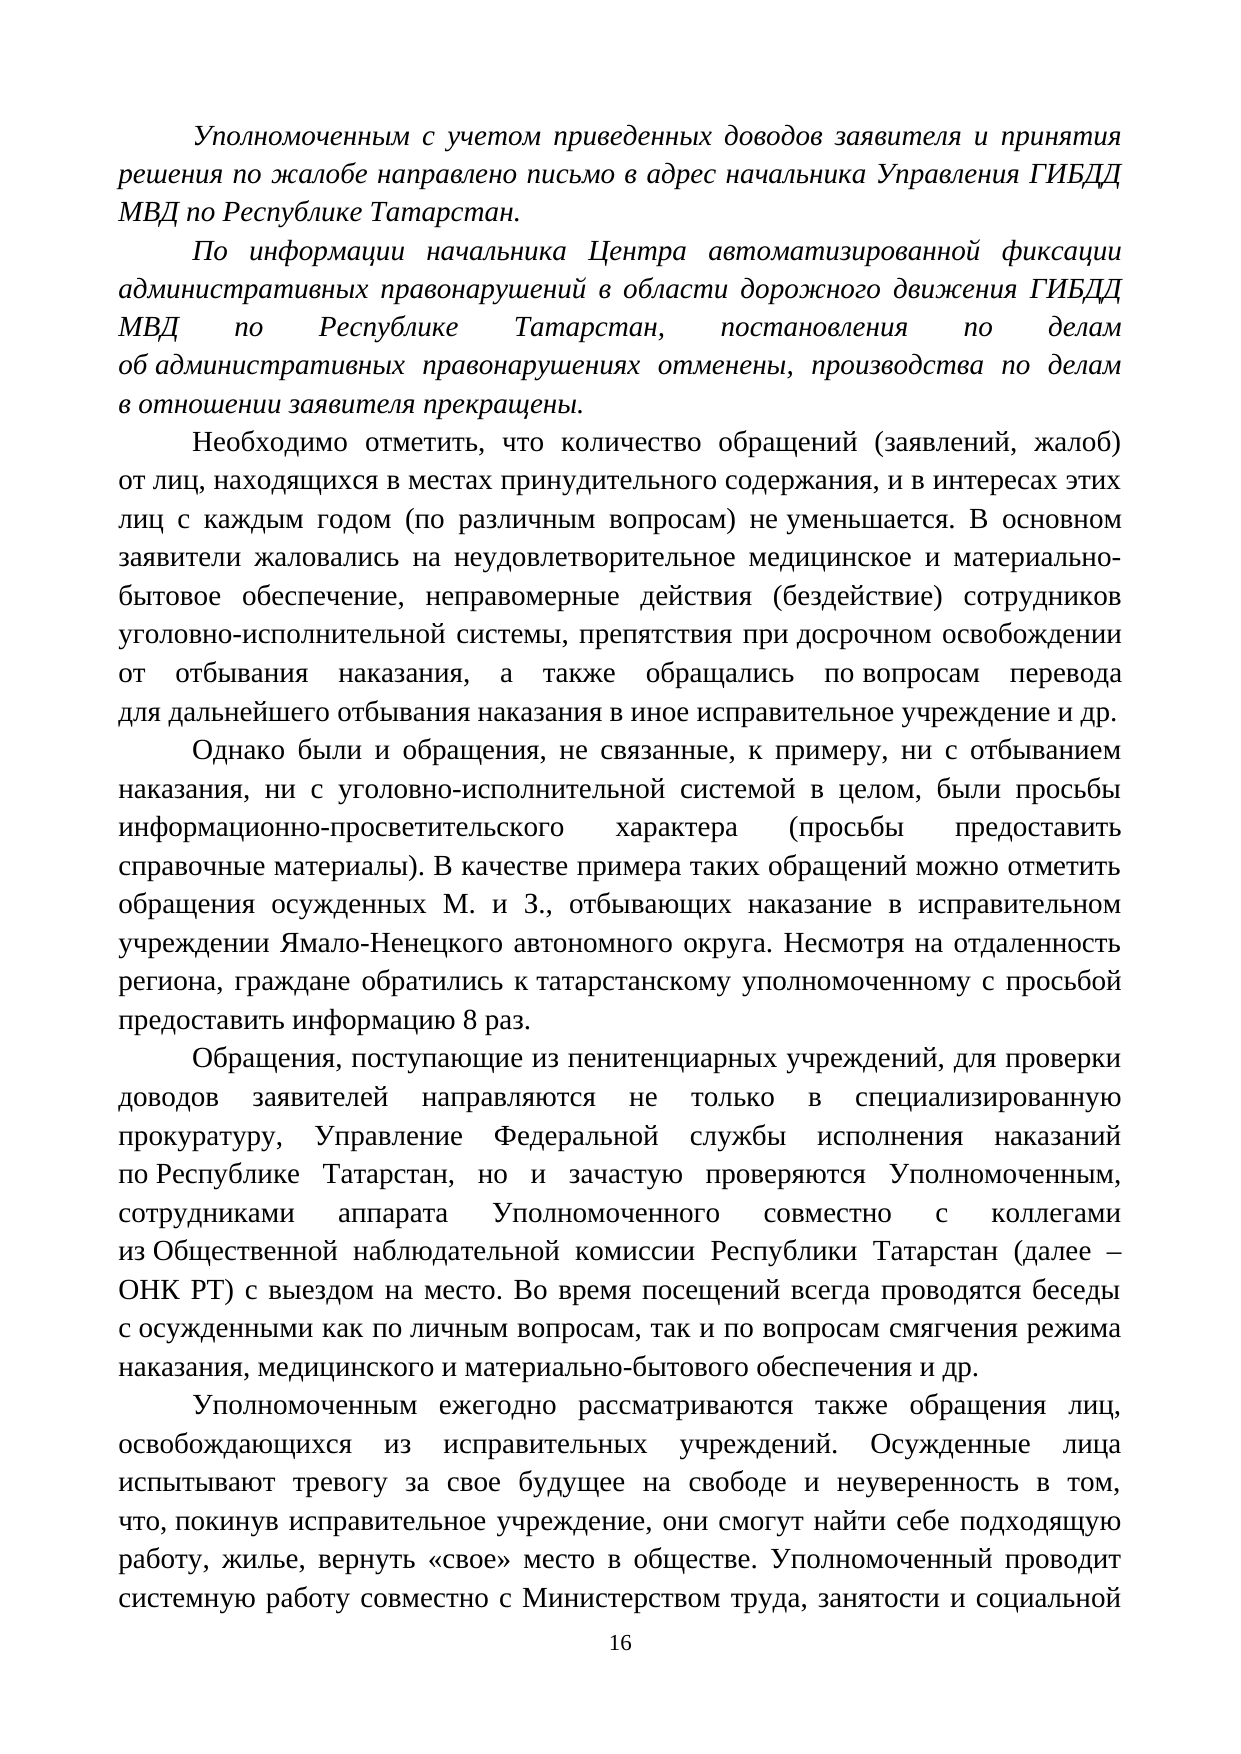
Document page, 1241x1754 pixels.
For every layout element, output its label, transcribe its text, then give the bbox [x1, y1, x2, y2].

text Необходимо отметить, что количество обращений (заявлений, жалоб) от лиц, находящихся в местах принудительного содержания, и в интересах этих лиц с каждым годом (по различным вопросам) не уменьшается. В основном заявители жаловались на неудовлетворительное медицинское и материально-бытовое обеспечение, неправомерные действия (бездействие) сотрудников уголовно-исполнительной системы, препятствия при досрочном освобождении от отбывания наказания, а также обращались по вопросам перевода для дальнейшего отбывания наказания в иное исправительное учреждение и др. [118, 424, 1122, 727]
text Уполномоченным с учетом приведенных доводов заявителя и принятия решения по жалобе направлено письмо в адрес начальника Управления ГИБДД МВД по Республике Татарстан. [118, 118, 1122, 228]
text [118, 1387, 1122, 1614]
text По информации начальника Центра автоматизированной фиксации административных правонарушений в области дорожного движения ГИБДД МВД по Республике Татарстан, постановления по делам об административных правонарушениях отменены, производства по делам в отношении заявителя прекращены. [118, 233, 1122, 419]
text Однако были и обращения, не связанные, к примеру, ни с отбыванием наказания, ни с уголовно-исполнительной системой в целом, были просьбы информационно-просветительского характера (просьбы предоставить справочные материалы). В качестве примера таких обращений можно отметить обращения осужденных М. и З., отбывающих наказание в исправительном учреждении Ямало-Ненецкого автономного округа. Несмотря на отдаленность региона, граждане обратились к татарстанскому уполномоченному с просьбой предоставить информацию 8 раз. [118, 732, 1122, 1036]
text Обращения, поступающие из пенитенциарных учреждений, для проверки доводов заявителей направляются не только в специализированную прокуратуру, Управление Федеральной службы исполнения наказаний по Республике Татарстан, но и зачастую проверяются Уполномоченным, сотрудниками аппарата Уполномоченного совместно с коллегами из Общественной наблюдательной комиссии Республики Татарстан (далее – ОНК РТ) с выездом на место. Во время посещений всегда проводятся беседы с осужденными как по личным вопросам, так и по вопросам смягчения режима наказания, медицинского и материально-бытового обеспечения и др. [118, 1041, 1122, 1382]
